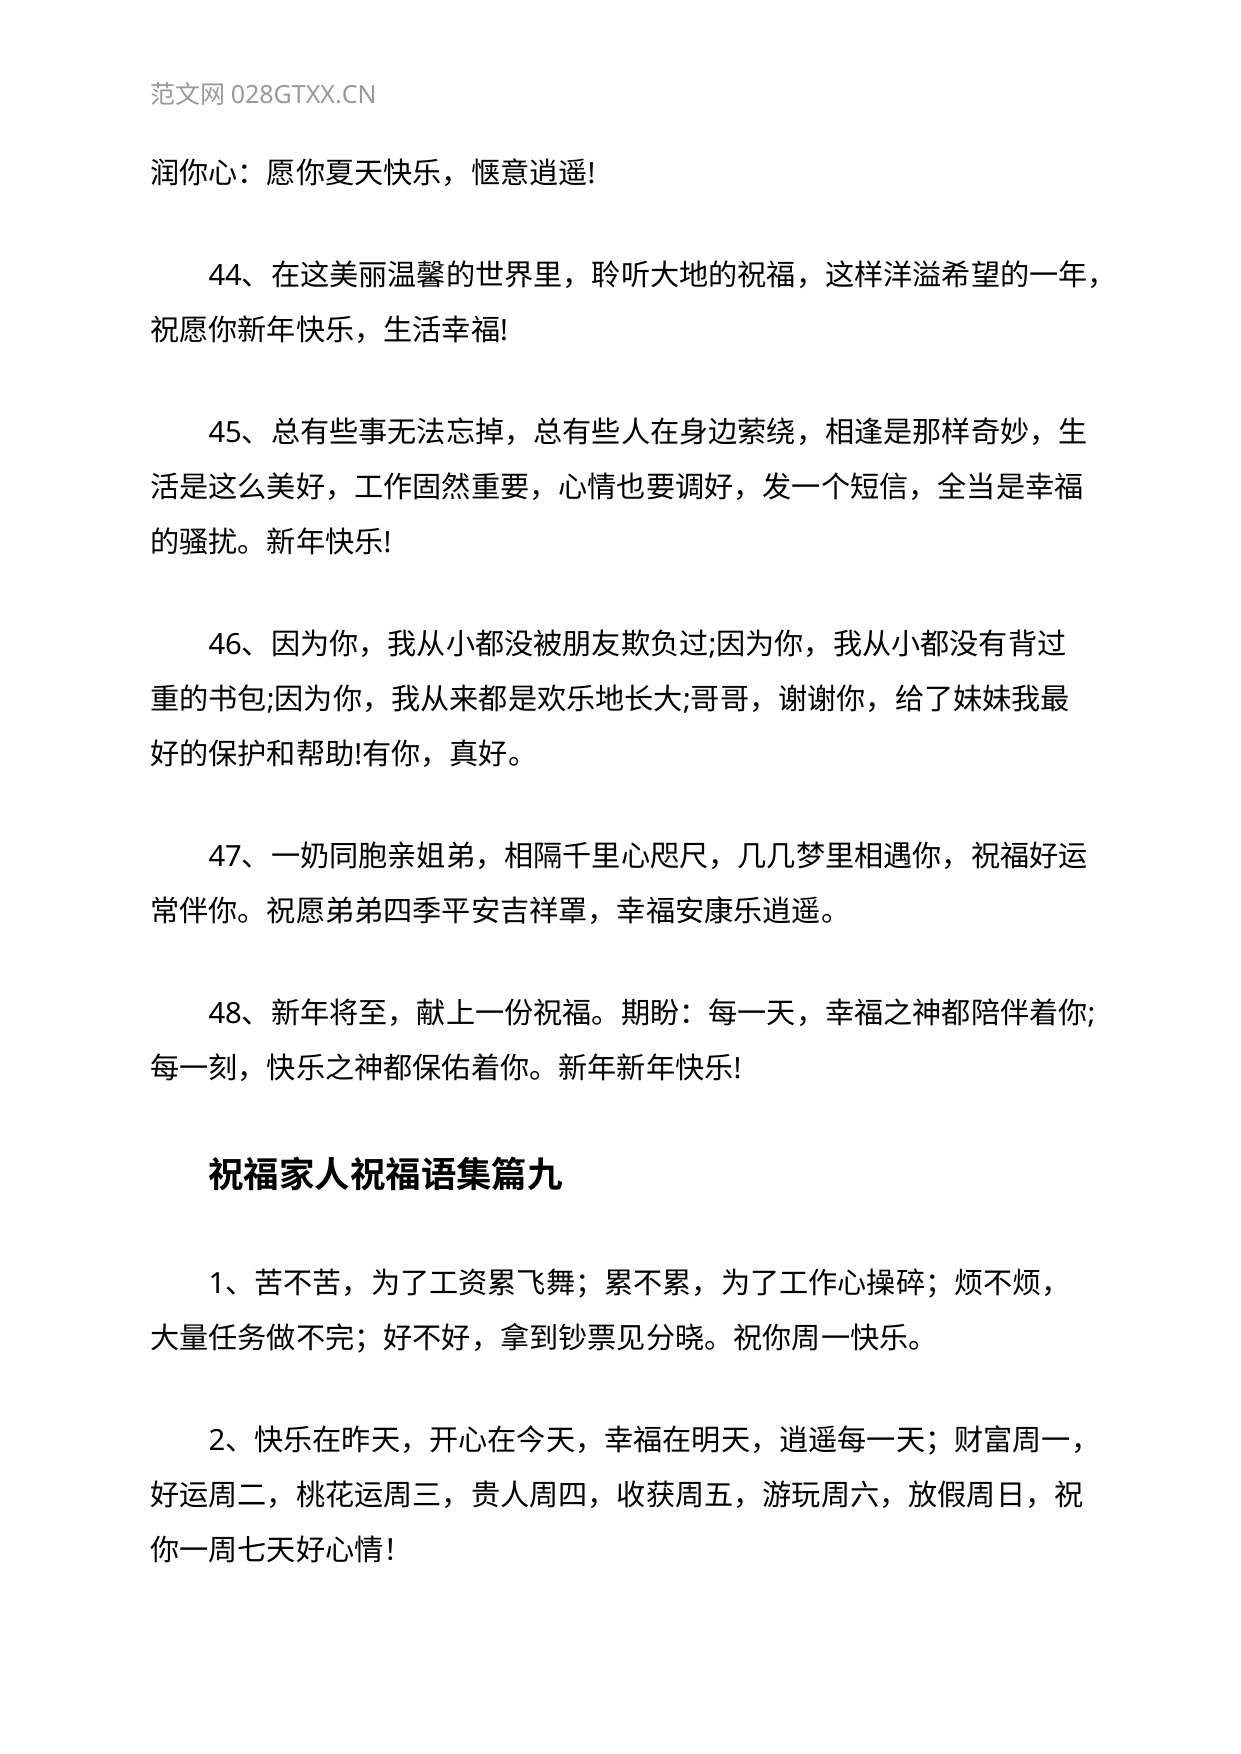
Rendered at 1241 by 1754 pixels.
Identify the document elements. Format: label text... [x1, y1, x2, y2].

text 1、苦不苦，为了工资累飞舞；累不累，为了工作心操碎；烦不烦，大量任务做不完；好不好，拿到钞票见分晓。祝你周一快乐。 [150, 1260, 1090, 1357]
text 2、快乐在昨天，开心在今天，幸福在明天，逍遥每一天；财富周一，好运周二，桃花运周三，贵人周四，收获周五，游玩周六，放假周日，祝你一周七天好心情！ [150, 1417, 1090, 1569]
text 47、一奶同胞亲姐弟，相隔千里心咫尺，几几梦里相遇你，祝福好运常伴你。祝愿弟弟四季平安吉祥罩，幸福安康乐逍遥。 [150, 833, 1090, 930]
text 45、总有些事无法忘掉，总有些人在身边萦绕，相逢是那样奇妙，生活是这么美好，工作固然重要，心情也要调好，发一个短信，全当是幸福的骚扰。新年快乐! [150, 409, 1090, 561]
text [150, 150, 1090, 192]
text 44、在这美丽温馨的世界里，聆听大地的祝福，这样洋溢希望的一年，祝愿你新年快乐，生活幸福! [150, 252, 1090, 349]
text 48、新年将至，献上一份祝福。期盼：每一天，幸福之神都陪伴着你;每一刻，快乐之神都保佑着你。新年新年快乐! [150, 989, 1090, 1087]
text 祝福家人祝福语集篇九 [150, 1147, 1090, 1198]
text 46、因为你，我从小都没被朋友欺负过;因为你，我从小都没有背过重的书包;因为你，我从来都是欢乐地长大;哥哥，谢谢你，给了妹妹我最好的保护和帮助!有你，真好。 [150, 621, 1090, 773]
